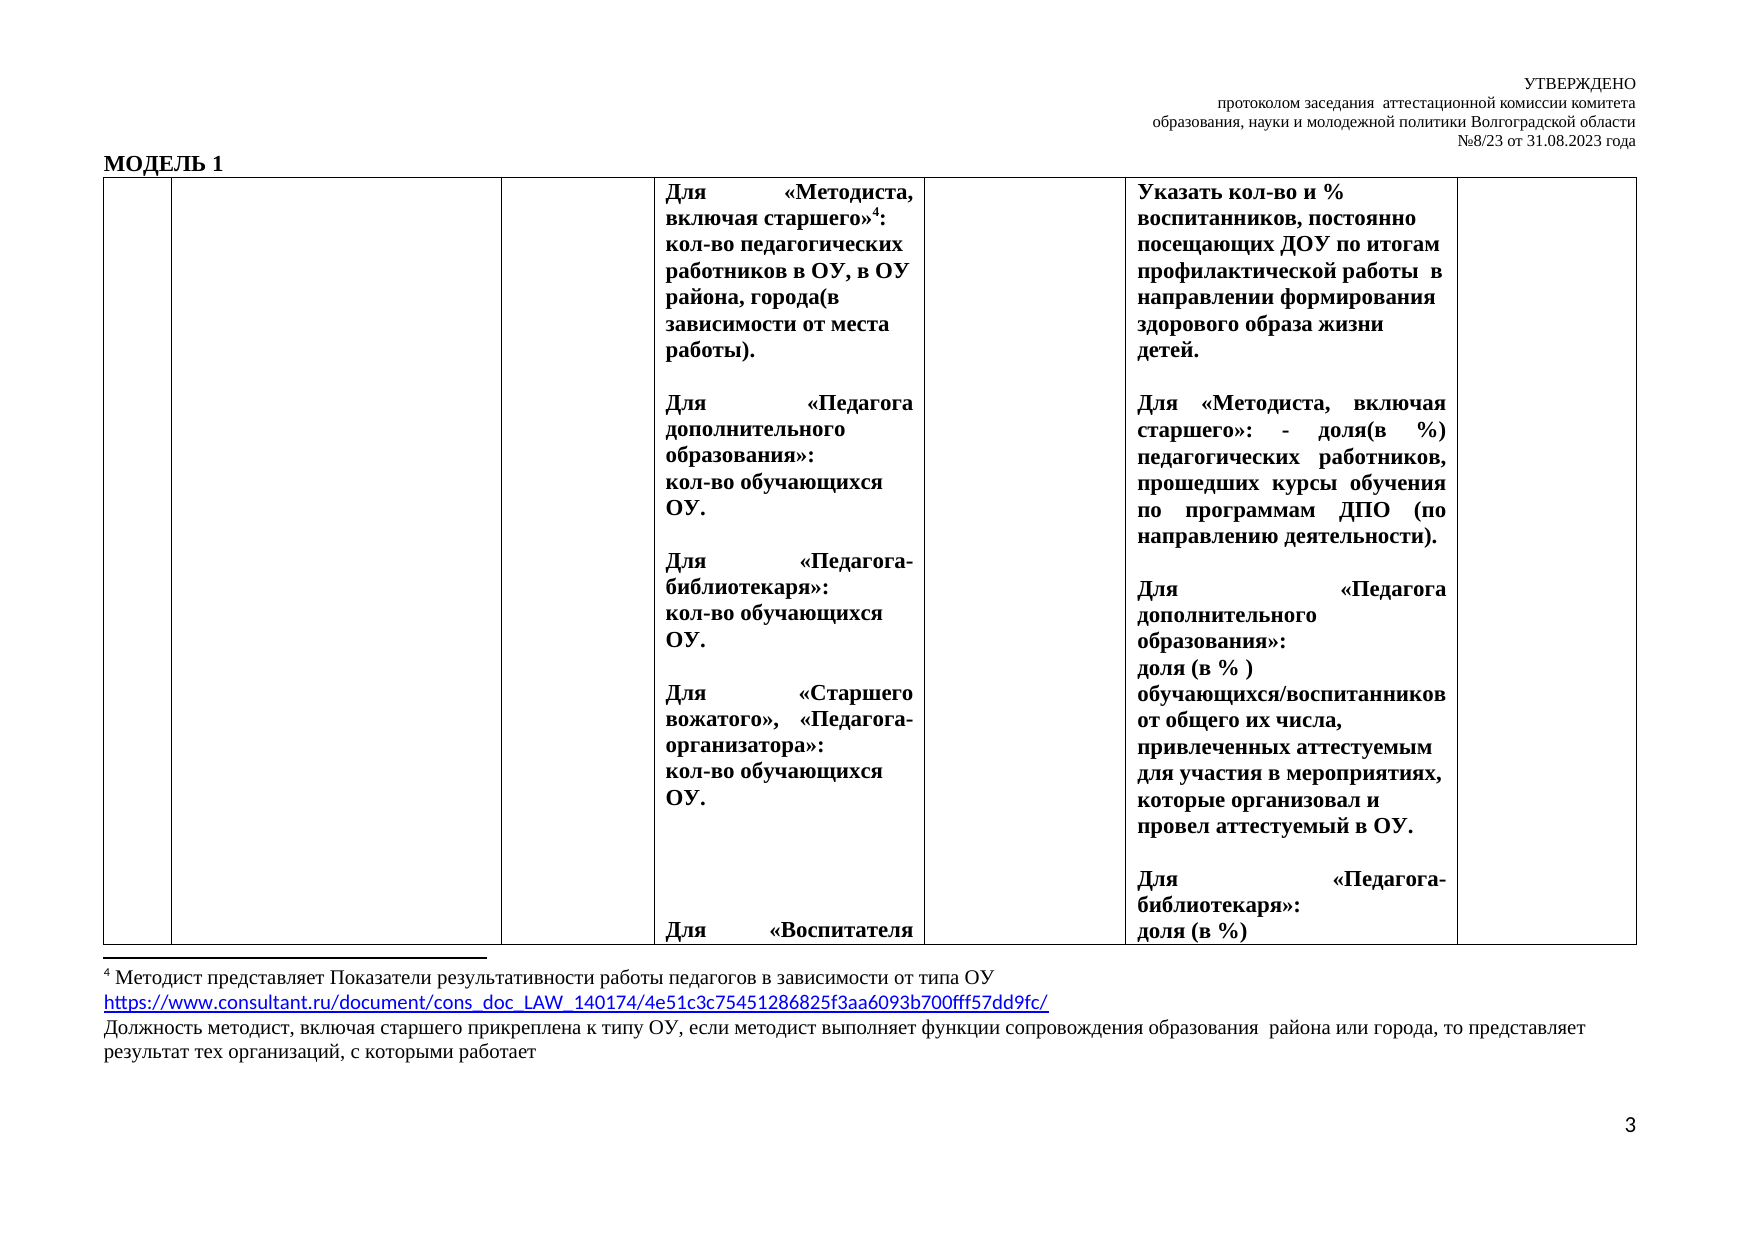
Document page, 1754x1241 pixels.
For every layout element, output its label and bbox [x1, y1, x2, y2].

table_cell [655, 178, 924, 944]
table_cell [925, 178, 1125, 944]
table_cell [1126, 178, 1457, 944]
